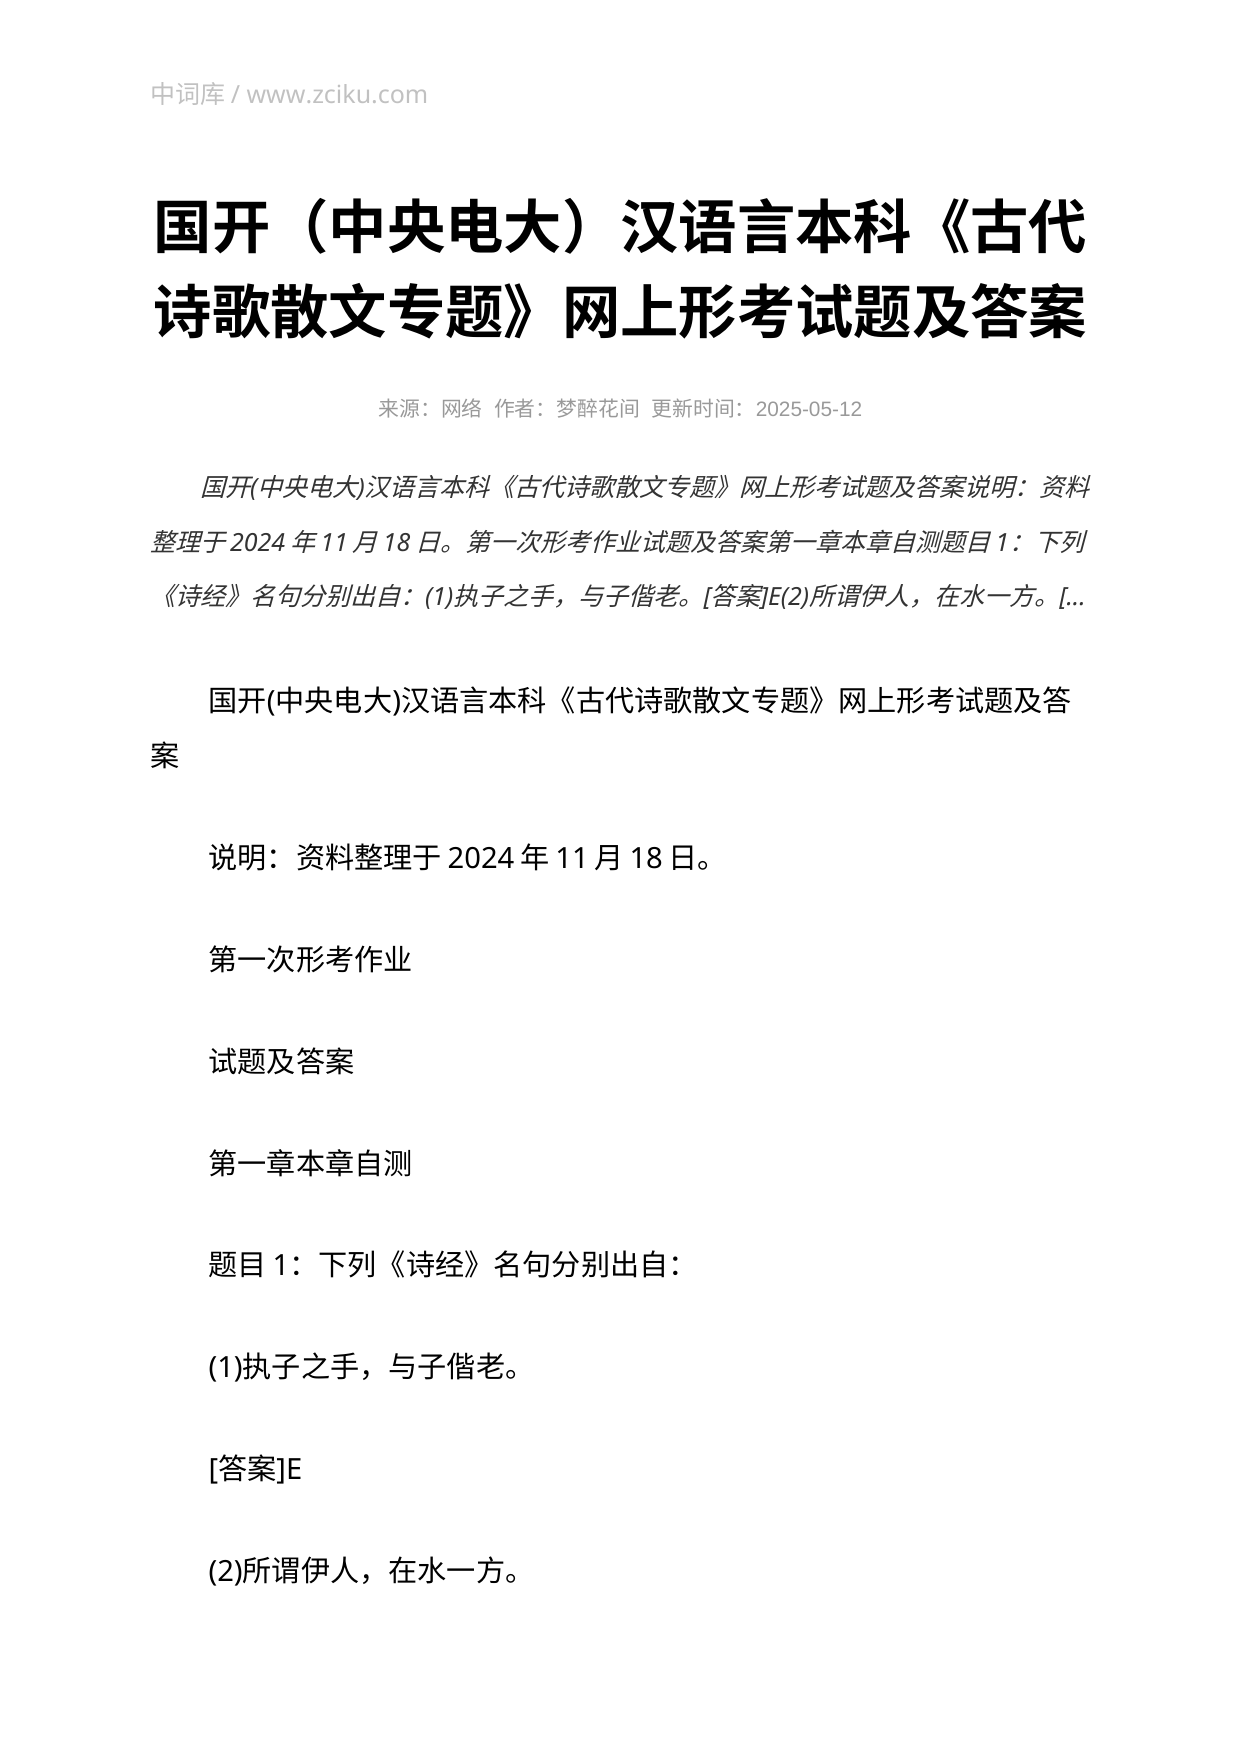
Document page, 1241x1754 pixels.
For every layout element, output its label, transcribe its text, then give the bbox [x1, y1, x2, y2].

subtitle 国开（中央电大）汉语言本科《古代诗歌散文专题》网上形考试题及答案 [150, 181, 1090, 350]
text 说明：资料整理于2024年11月18日。 [150, 835, 1090, 877]
text [答案]E [150, 1446, 1090, 1488]
text (1)执子之手，与子偕老。 [150, 1344, 1090, 1386]
text 第一次形考作业 [150, 937, 1090, 979]
text 试题及答案 [150, 1038, 1090, 1081]
text 国开(中央电大)汉语言本科《古代诗歌散文专题》网上形考试题及答案 [150, 678, 1090, 775]
text 来源：网络 作者：梦醉花间 更新时间：2025-05-12 [150, 397, 1090, 421]
text 题目1：下列《诗经》名句分别出自： [150, 1242, 1090, 1284]
text 国开(中央电大)汉语言本科《古代诗歌散文专题》网上形考试题及答案说明：资料整理于2024年11月18日。第一次形考作业试题及答案第一章本章自测题目1：下列《诗经》名句分别出自：(1)执子之手，与子偕老。[答案]E(2)所谓伊人，在水一方。[... [150, 468, 1090, 613]
text (2)所谓伊人，在水一方。 [150, 1548, 1090, 1590]
text 第一章本章自测 [150, 1140, 1090, 1182]
